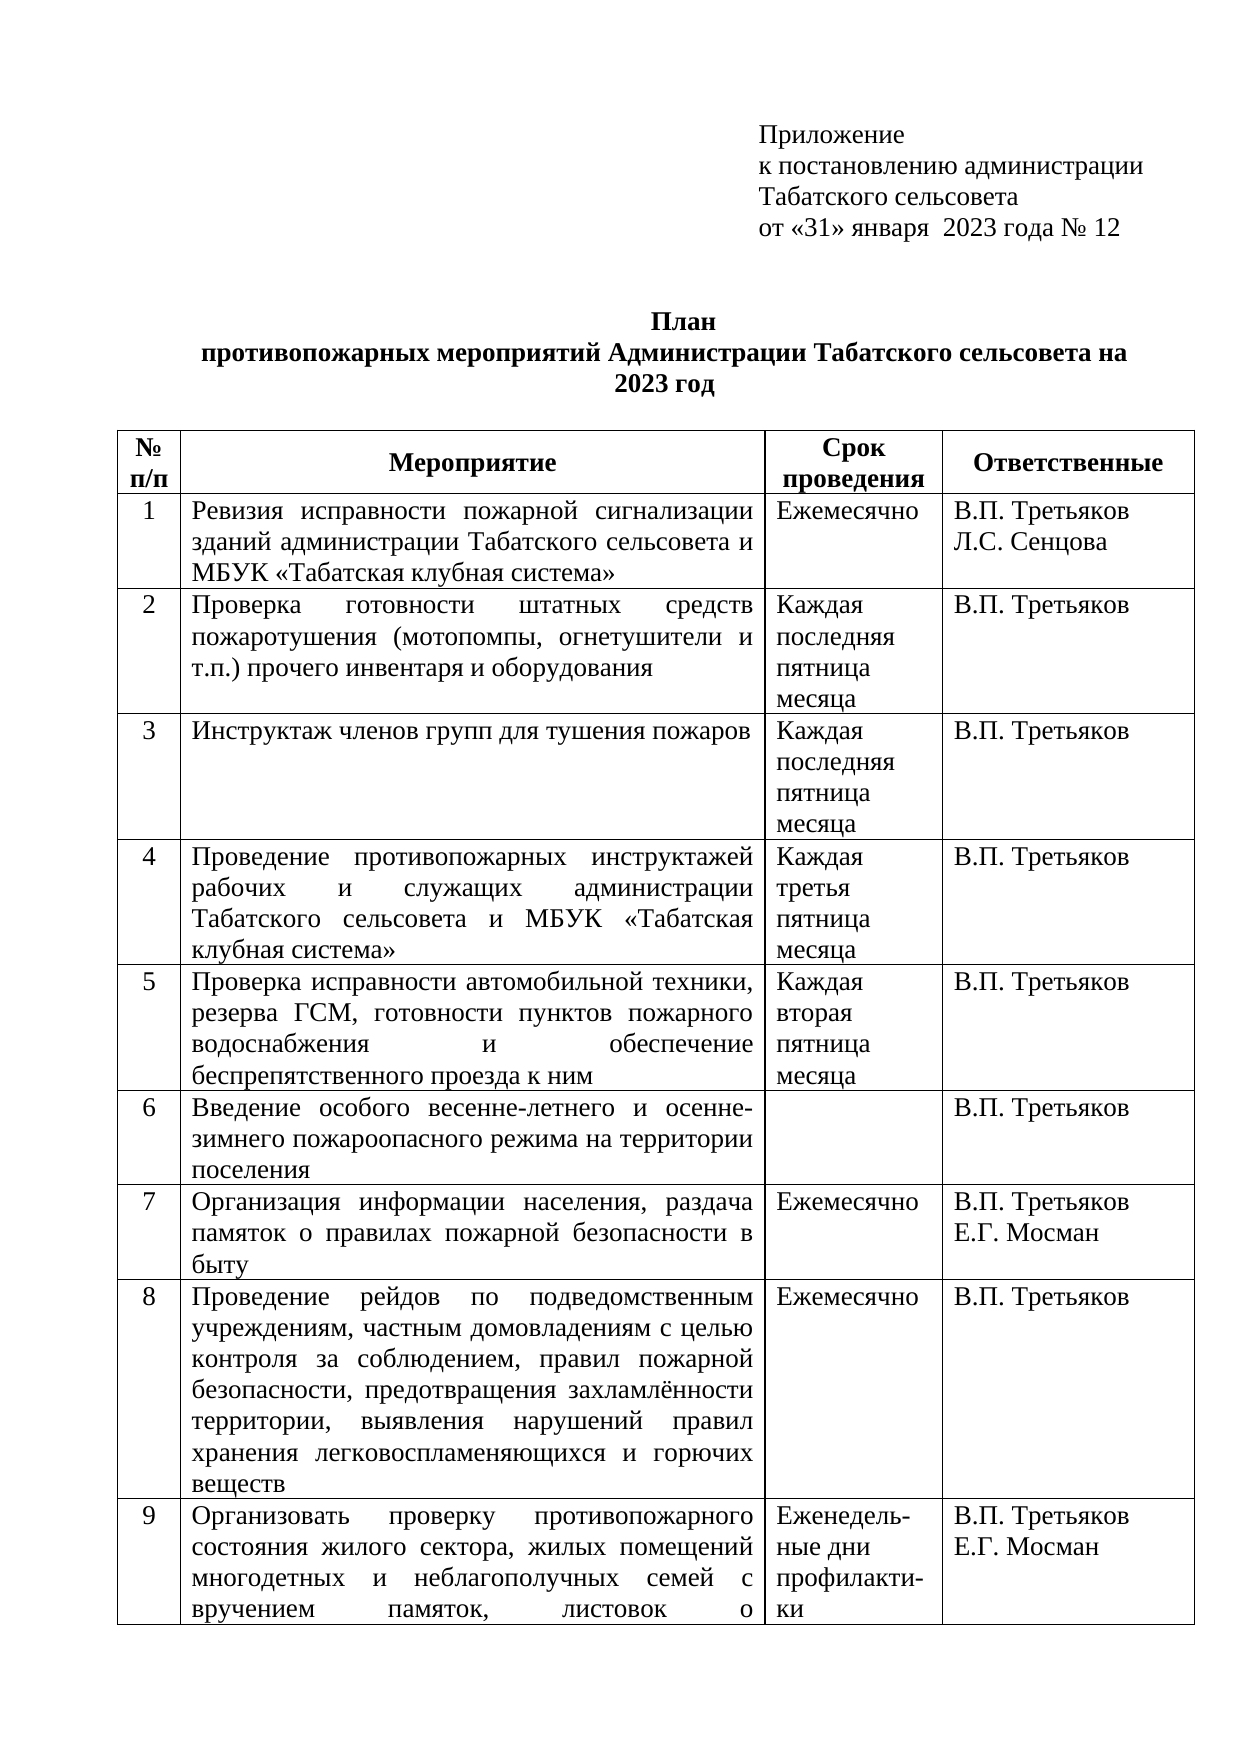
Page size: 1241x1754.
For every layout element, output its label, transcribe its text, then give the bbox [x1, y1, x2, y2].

table_cell В.П. Третьяков Л.С. Сенцова [943, 494, 1194, 587]
text от «31» января 2023 года № 12 [177, 212, 1152, 243]
table_cell Ежемесячно [766, 1280, 942, 1498]
table_cell Ежемесячно [766, 1185, 942, 1279]
table_cell Каждая последняя пятница месяца [766, 589, 942, 713]
text противопожарных мероприятий Администрации Табатского сельсовета на 2023 год [177, 336, 1152, 398]
table_cell 1 [118, 494, 180, 587]
table_cell Проведение противопожарных инструктажей рабочих и служащих администрации Табатского сельсовета и МБУК «Табатская клубная система» [181, 840, 764, 964]
table_cell Инструктаж членов групп для тушения пожаров [181, 714, 764, 839]
table_cell 3 [118, 714, 180, 839]
table_cell Проведение рейдов по подведомственным учреждениям, частным домовладениям с целью контроля за соблюдением, правил пожарной безопасности, предотвращения захламлённости территории, выявления нарушений правил хранения легковоспламеняющихся и горючих веществ [181, 1280, 764, 1498]
table_cell [766, 1091, 942, 1184]
table_cell В.П. Третьяков [943, 589, 1194, 713]
table_cell В.П. Третьяков Е.Г. Мосман [943, 1185, 1194, 1279]
text к постановлению администрации [177, 149, 1152, 180]
text План [215, 305, 1152, 336]
table_cell Каждая третья пятница месяца [766, 840, 942, 964]
table_cell Проверка исправности автомобильной техники, резерва ГСМ, готовности пунктов пожарного водоснабжения и обеспечение беспрепятственного проезда к ним [181, 965, 764, 1090]
table_cell 8 [118, 1280, 180, 1498]
table_cell Проверка готовности штатных средств пожаротушения (мотопомпы, огнетушители и т.п.) прочего инвентаря и оборудования [181, 589, 764, 713]
table_cell Организация информации населения, раздача памяток о правилах пожарной безопасности в быту [181, 1185, 764, 1279]
table_cell 2 [118, 589, 180, 713]
table_header Мероприятие [181, 431, 764, 493]
table_cell В.П. Третьяков [943, 714, 1194, 839]
table_cell В.П. Третьяков [943, 1091, 1194, 1184]
text Приложение [177, 118, 1152, 149]
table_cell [181, 1499, 764, 1623]
table_cell 9 [118, 1499, 180, 1623]
table_cell Ревизия исправности пожарной сигнализации зданий администрации Табатского сельсовета и МБУК «Табатская клубная система» [181, 494, 764, 587]
table_header Срок проведения [766, 431, 942, 493]
table_cell 5 [118, 965, 180, 1090]
text Табатского сельсовета [177, 180, 1152, 212]
table_cell Ежемесячно [766, 494, 942, 587]
table_cell В.П. Третьяков [943, 840, 1194, 964]
table_cell Введение особого весенне-летнего и осенне-зимнего пожароопасного режима на территории поселения [181, 1091, 764, 1184]
table_cell Каждая вторая пятница месяца [766, 965, 942, 1090]
table_cell 6 [118, 1091, 180, 1184]
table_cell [766, 1499, 942, 1623]
table_header Ответственные [943, 431, 1194, 493]
table_cell В.П. Третьяков [943, 965, 1194, 1090]
table_cell Каждая последняя пятница месяца [766, 714, 942, 839]
table_header № п/п [118, 431, 180, 493]
table_cell В.П. Третьяков [943, 1280, 1194, 1498]
table_cell 7 [118, 1185, 180, 1279]
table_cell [943, 1499, 1194, 1623]
table_cell 4 [118, 840, 180, 964]
